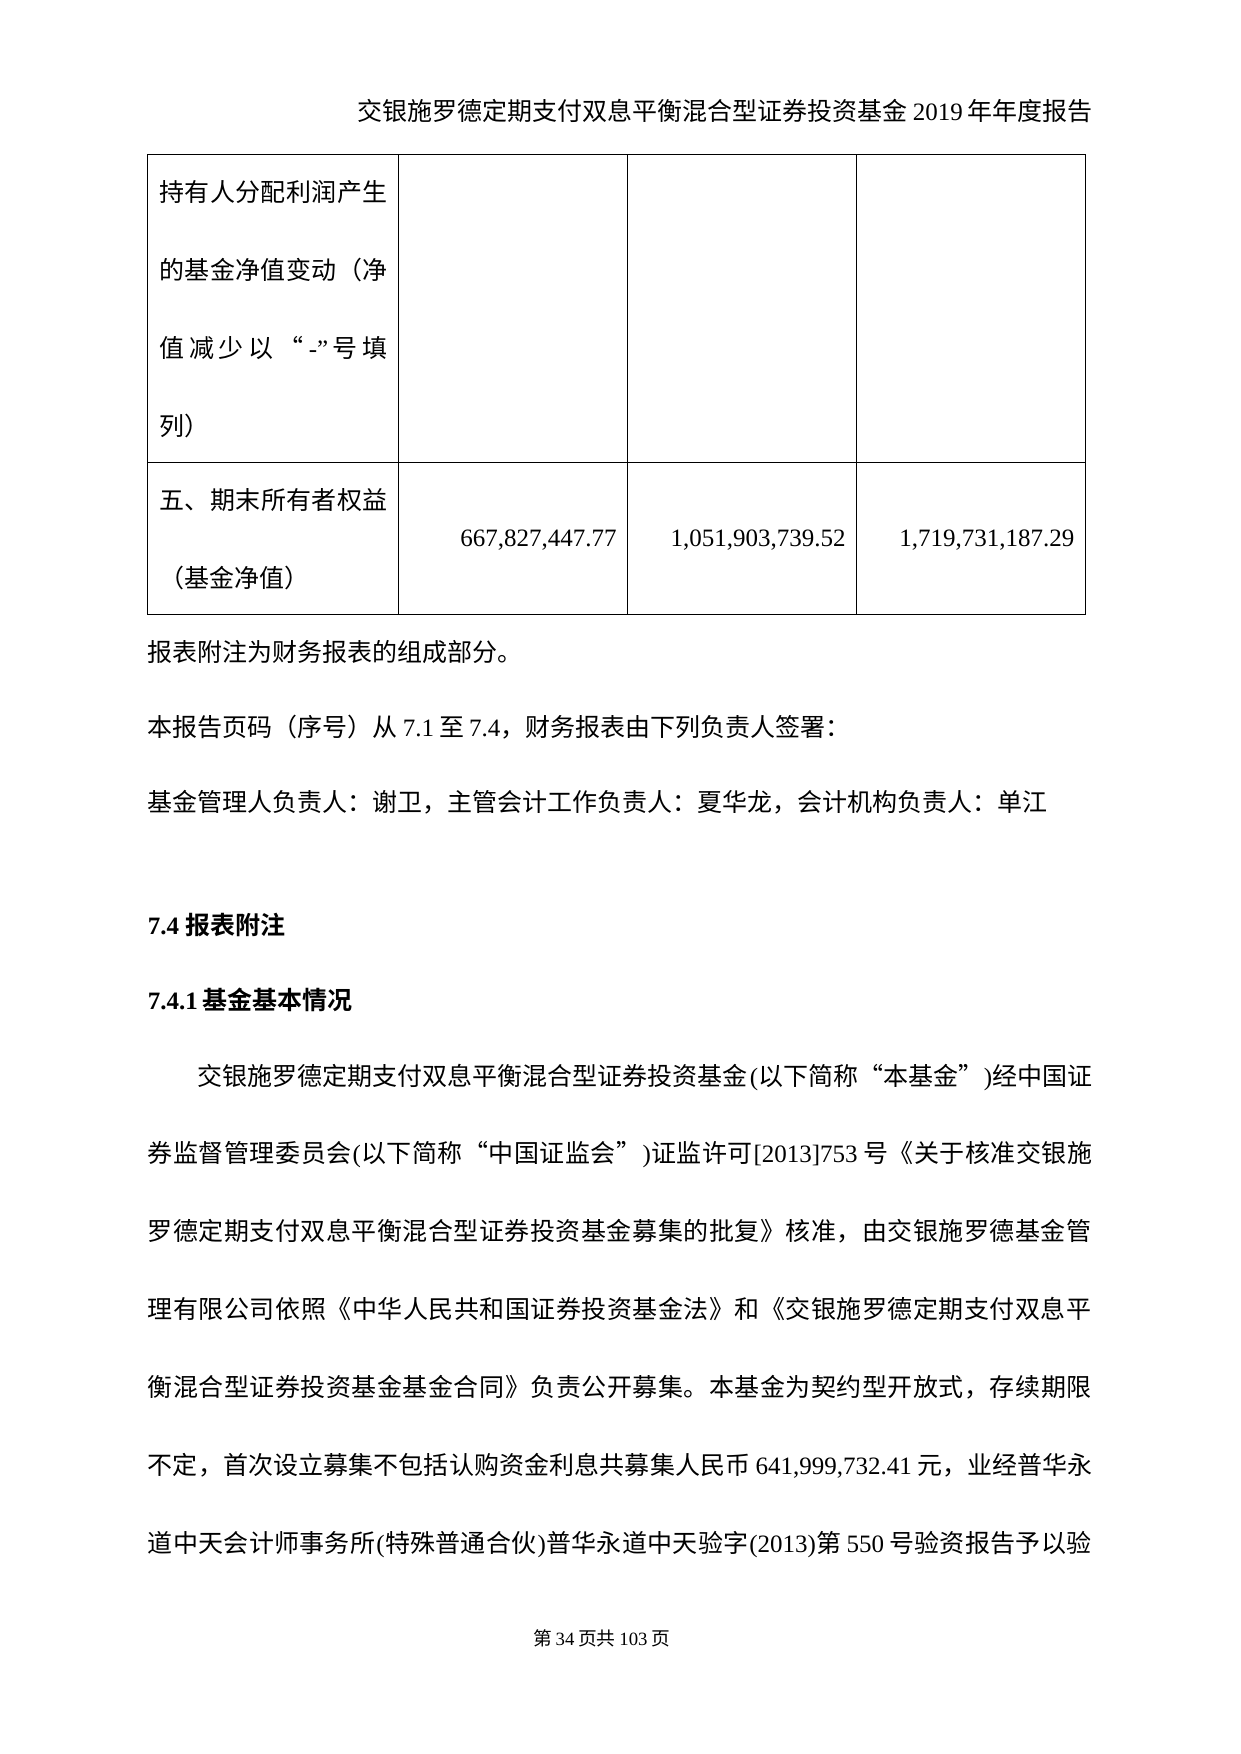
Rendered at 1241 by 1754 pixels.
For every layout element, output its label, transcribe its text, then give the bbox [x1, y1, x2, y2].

text 报表附注为财务报表的组成部分。 [148, 618, 1092, 683]
table_cell 五、期末所有者权益（基金净值） [148, 463, 398, 614]
text 基金管理人负责人：谢卫，主管会计工作负责人：夏华龙，会计机构负责人：单江 [148, 768, 1092, 833]
text 7.4.1基金基本情况 [148, 966, 1092, 1031]
subtitle 7.4 报表附注 [148, 891, 1092, 956]
table_cell - [399, 155, 627, 462]
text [148, 1042, 1092, 1574]
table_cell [148, 155, 398, 462]
table_cell 1,051,903,739.52 [628, 463, 856, 614]
text 本报告页码（序号）从7.1至7.4，财务报表由下列负责人签署： [148, 693, 1092, 758]
table_cell - [628, 155, 856, 462]
table_cell - [857, 155, 1085, 462]
table_cell 1,719,731,187.29 [857, 463, 1085, 614]
table_cell 667,827,447.77 [399, 463, 627, 614]
